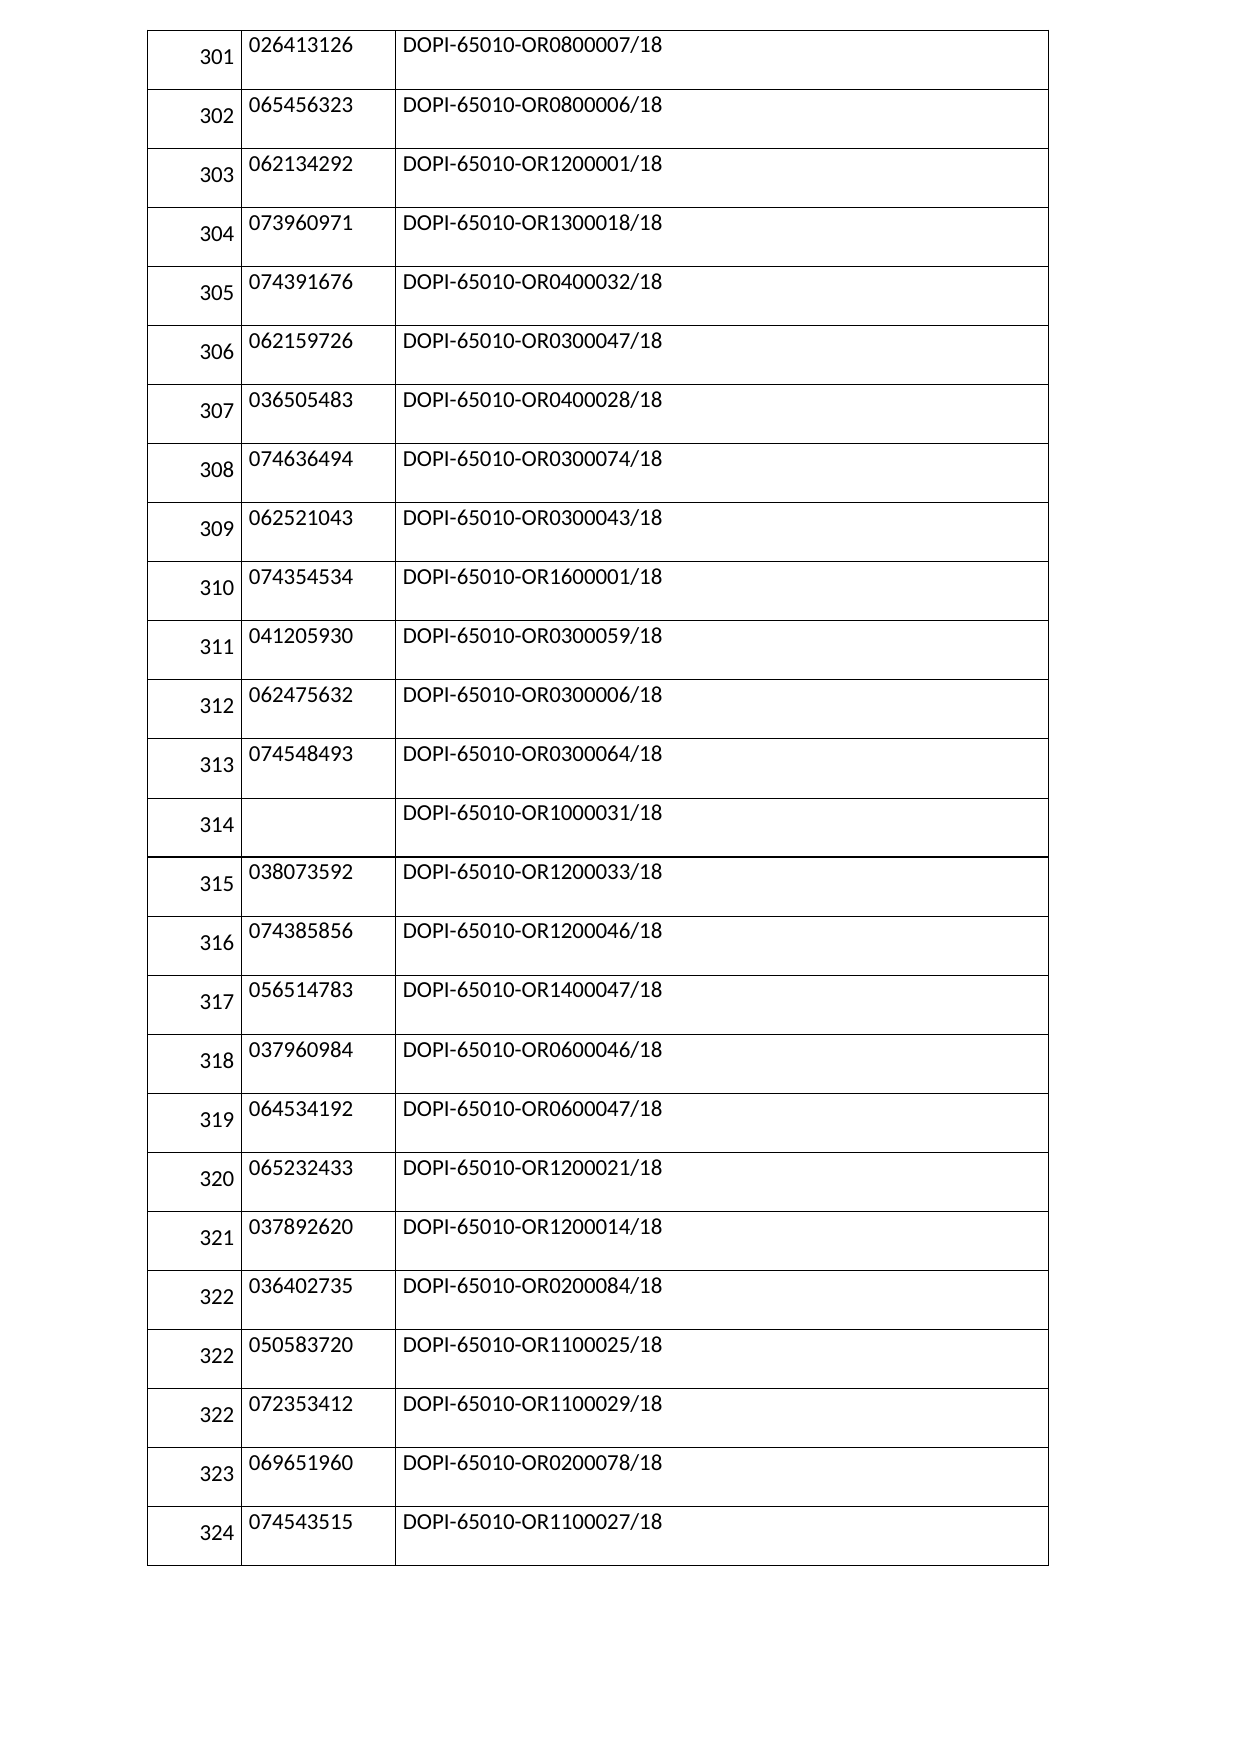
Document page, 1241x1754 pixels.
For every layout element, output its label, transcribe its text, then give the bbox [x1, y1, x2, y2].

table_cell 074391676 [242, 267, 395, 325]
table_cell DOPI-65010-OR0300074/18 [396, 444, 1048, 502]
table_cell 074354534 [242, 562, 395, 620]
table_cell DOPI-65010-OR1200046/18 [396, 917, 1048, 974]
table_cell 304 [148, 208, 241, 266]
table_cell 038073592 [242, 858, 395, 916]
table_cell DOPI-65010-OR1000031/18 [396, 799, 1048, 856]
table_cell 309 [148, 503, 241, 561]
table_cell DOPI-65010-OR1100025/18 [396, 1330, 1048, 1388]
table_cell 074548493 [242, 739, 395, 797]
table_cell 313 [148, 739, 241, 797]
table_cell 064534192 [242, 1094, 395, 1152]
table_cell 321 [148, 1212, 241, 1270]
table_cell 074543515 [242, 1507, 395, 1565]
table_cell 050583720 [242, 1330, 395, 1388]
table_cell DOPI-65010-OR0300047/18 [396, 326, 1048, 384]
table_cell DOPI-65010-OR1600001/18 [396, 562, 1048, 620]
table_cell 062159726 [242, 326, 395, 384]
table_cell 026413126 [242, 31, 395, 89]
table_cell 322 [148, 1330, 241, 1388]
table_cell 069651960 [242, 1448, 395, 1506]
table_cell 037892620 [242, 1212, 395, 1270]
table_cell DOPI-65010-OR0300059/18 [396, 621, 1048, 679]
table_cell 317 [148, 976, 241, 1034]
table_cell 036402735 [242, 1271, 395, 1329]
table_cell 322 [148, 1389, 241, 1447]
table_cell 306 [148, 326, 241, 384]
table_cell DOPI-65010-OR0200084/18 [396, 1271, 1048, 1329]
table_cell 319 [148, 1094, 241, 1152]
table_cell DOPI-65010-OR1200021/18 [396, 1153, 1048, 1211]
table_cell DOPI-65010-OR0800006/18 [396, 90, 1048, 148]
table_cell 303 [148, 149, 241, 207]
table_cell 041205930 [242, 621, 395, 679]
table_cell 072353412 [242, 1389, 395, 1447]
table_cell DOPI-65010-OR1400047/18 [396, 976, 1048, 1034]
table_cell DOPI-65010-OR1100029/18 [396, 1389, 1048, 1447]
table_cell DOPI-65010-OR1200014/18 [396, 1212, 1048, 1270]
table_cell 056514783 [242, 976, 395, 1034]
table_cell DOPI-65010-OR0300064/18 [396, 739, 1048, 797]
table_cell 036505483 [242, 385, 395, 443]
table_cell DOPI-65010-OR0400028/18 [396, 385, 1048, 443]
table_cell 307 [148, 385, 241, 443]
table_cell 308 [148, 444, 241, 502]
table_cell 322 [148, 1271, 241, 1329]
table_cell DOPI-65010-OR0200078/18 [396, 1448, 1048, 1506]
table_cell 062134292 [242, 149, 395, 207]
table_cell 323 [148, 1448, 241, 1506]
table_cell 310 [148, 562, 241, 620]
table_cell 037960984 [242, 1035, 395, 1093]
table_cell 320 [148, 1153, 241, 1211]
table_cell DOPI-65010-OR1300018/18 [396, 208, 1048, 266]
table_cell DOPI-65010-OR0600046/18 [396, 1035, 1048, 1093]
table_cell 311 [148, 621, 241, 679]
table_cell DOPI-65010-OR0600047/18 [396, 1094, 1048, 1152]
table_cell DOPI-65010-OR1200001/18 [396, 149, 1048, 207]
table_cell DOPI-65010-OR0300006/18 [396, 680, 1048, 738]
table_cell DOPI-65010-OR0400032/18 [396, 267, 1048, 325]
table_cell 074636494 [242, 444, 395, 502]
table_cell 318 [148, 1035, 241, 1093]
table_cell 312 [148, 680, 241, 738]
table_cell 314 [148, 799, 241, 856]
table_cell 302 [148, 90, 241, 148]
table_cell 062475632 [242, 680, 395, 738]
table_cell DOPI-65010-OR0800007/18 [396, 31, 1048, 89]
table_cell 073960971 [242, 208, 395, 266]
table_cell 305 [148, 267, 241, 325]
table_cell 301 [148, 31, 241, 89]
table_cell DOPI-65010-OR1100027/18 [396, 1507, 1048, 1565]
table_cell 316 [148, 917, 241, 974]
table_cell 065456323 [242, 90, 395, 148]
table_cell 074385856 [242, 917, 395, 974]
table_cell 315 [148, 858, 241, 916]
table_cell DOPI-65010-OR0300043/18 [396, 503, 1048, 561]
table_cell [242, 799, 395, 856]
table_cell 062521043 [242, 503, 395, 561]
table_cell 324 [148, 1507, 241, 1565]
table_cell DOPI-65010-OR1200033/18 [396, 858, 1048, 916]
table_cell 065232433 [242, 1153, 395, 1211]
